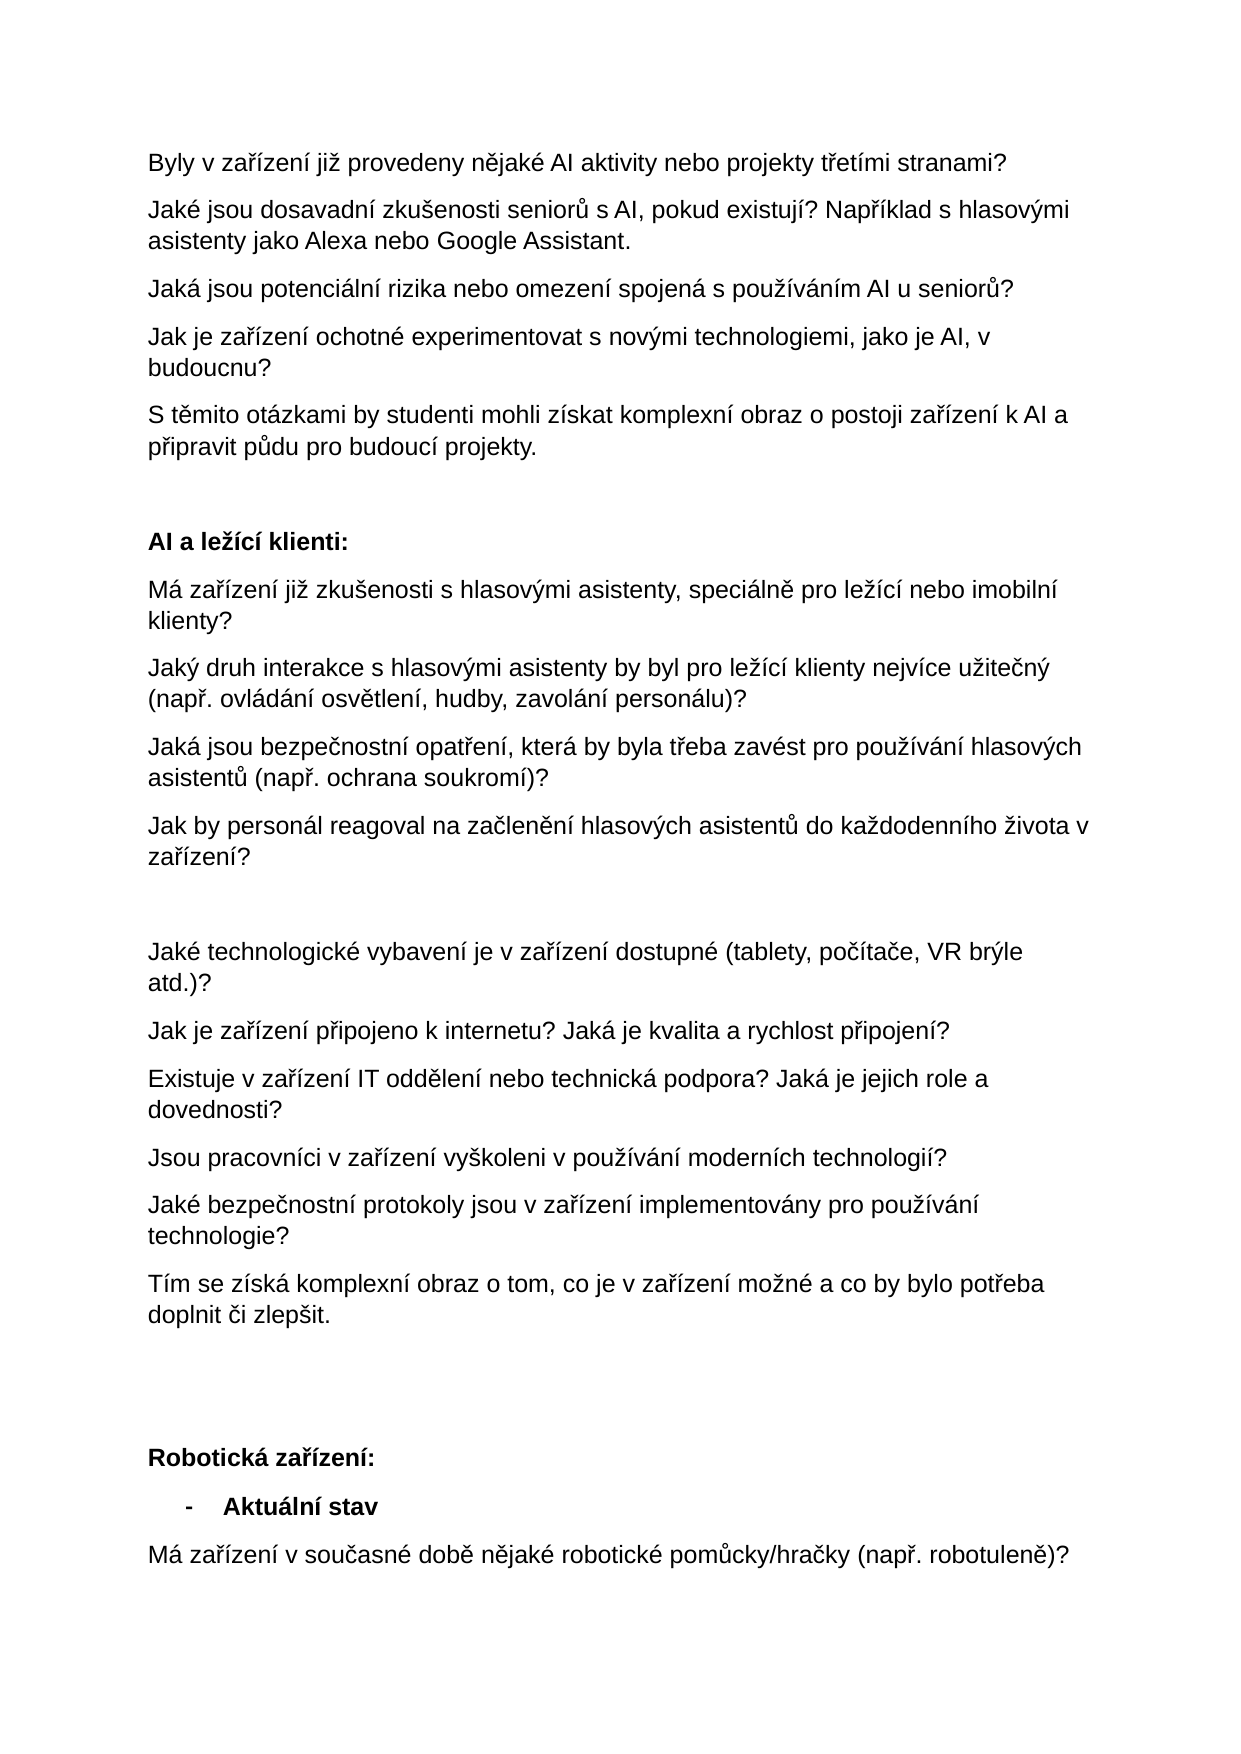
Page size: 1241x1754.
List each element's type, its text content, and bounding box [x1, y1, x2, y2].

text Jsou pracovníci v zařízení vyškoleni v používání moderních technologií? [148, 1143, 1093, 1171]
text Byly v zařízení již provedeny nějaké AI aktivity nebo projekty třetími stranami? [148, 148, 1093, 176]
text Tím se získá komplexní obraz o tom, co je v zařízení možné a co by bylo potřeba doplnit či zlepšit. [148, 1269, 1093, 1329]
text Jaká jsou bezpečnostní opatření, která by byla třeba zavést pro používání hlasových asistentů (např. ochrana soukromí)? [148, 732, 1093, 792]
text AI a ležící klienti: [148, 527, 1093, 556]
list Aktuální stav [185, 1491, 1093, 1521]
text Má zařízení v současné době nějaké robotické pomůcky/hračky (např. robotuleně)? [148, 1541, 1093, 1569]
text Jak je zařízení připojeno k internetu? Jaká je kvalita a rychlost připojení? [148, 1016, 1093, 1045]
text Existuje v zařízení IT oddělení nebo technická podpora? Jaká je jejich role a dovednosti? [148, 1064, 1093, 1124]
text Jaká jsou potenciální rizika nebo omezení spojená s používáním AI u seniorů? [148, 274, 1093, 303]
text S těmito otázkami by studenti mohli získat komplexní obraz o postoji zařízení k AI a připravit půdu pro budoucí projekty. [148, 401, 1093, 460]
text Jak je zařízení ochotné experimentovat s novými technologiemi, jako je AI, v budoucnu? [148, 322, 1093, 382]
text Robotická zařízení: [148, 1443, 1093, 1472]
text Jaké technologické vybavení je v zařízení dostupné (tablety, počítače, VR brýle atd.)? [148, 937, 1093, 997]
text Jaký druh interakce s hlasovými asistenty by byl pro ležící klienty nejvíce užitečný (např. ovládání osvětlení, hudby, zavolání personálu)? [148, 653, 1093, 713]
text Jaké jsou dosavadní zkušenosti seniorů s AI, pokud existují? Například s hlasovými asistenty jako Alexa nebo Google Assistant. [148, 195, 1093, 255]
text Jaké bezpečnostní protokoly jsou v zařízení implementovány pro používání technologie? [148, 1190, 1093, 1250]
text Má zařízení již zkušenosti s hlasovými asistenty, speciálně pro ležící nebo imobilní klienty? [148, 575, 1093, 634]
text Jak by personál reagoval na začlenění hlasových asistentů do každodenního života v zařízení? [148, 811, 1093, 871]
